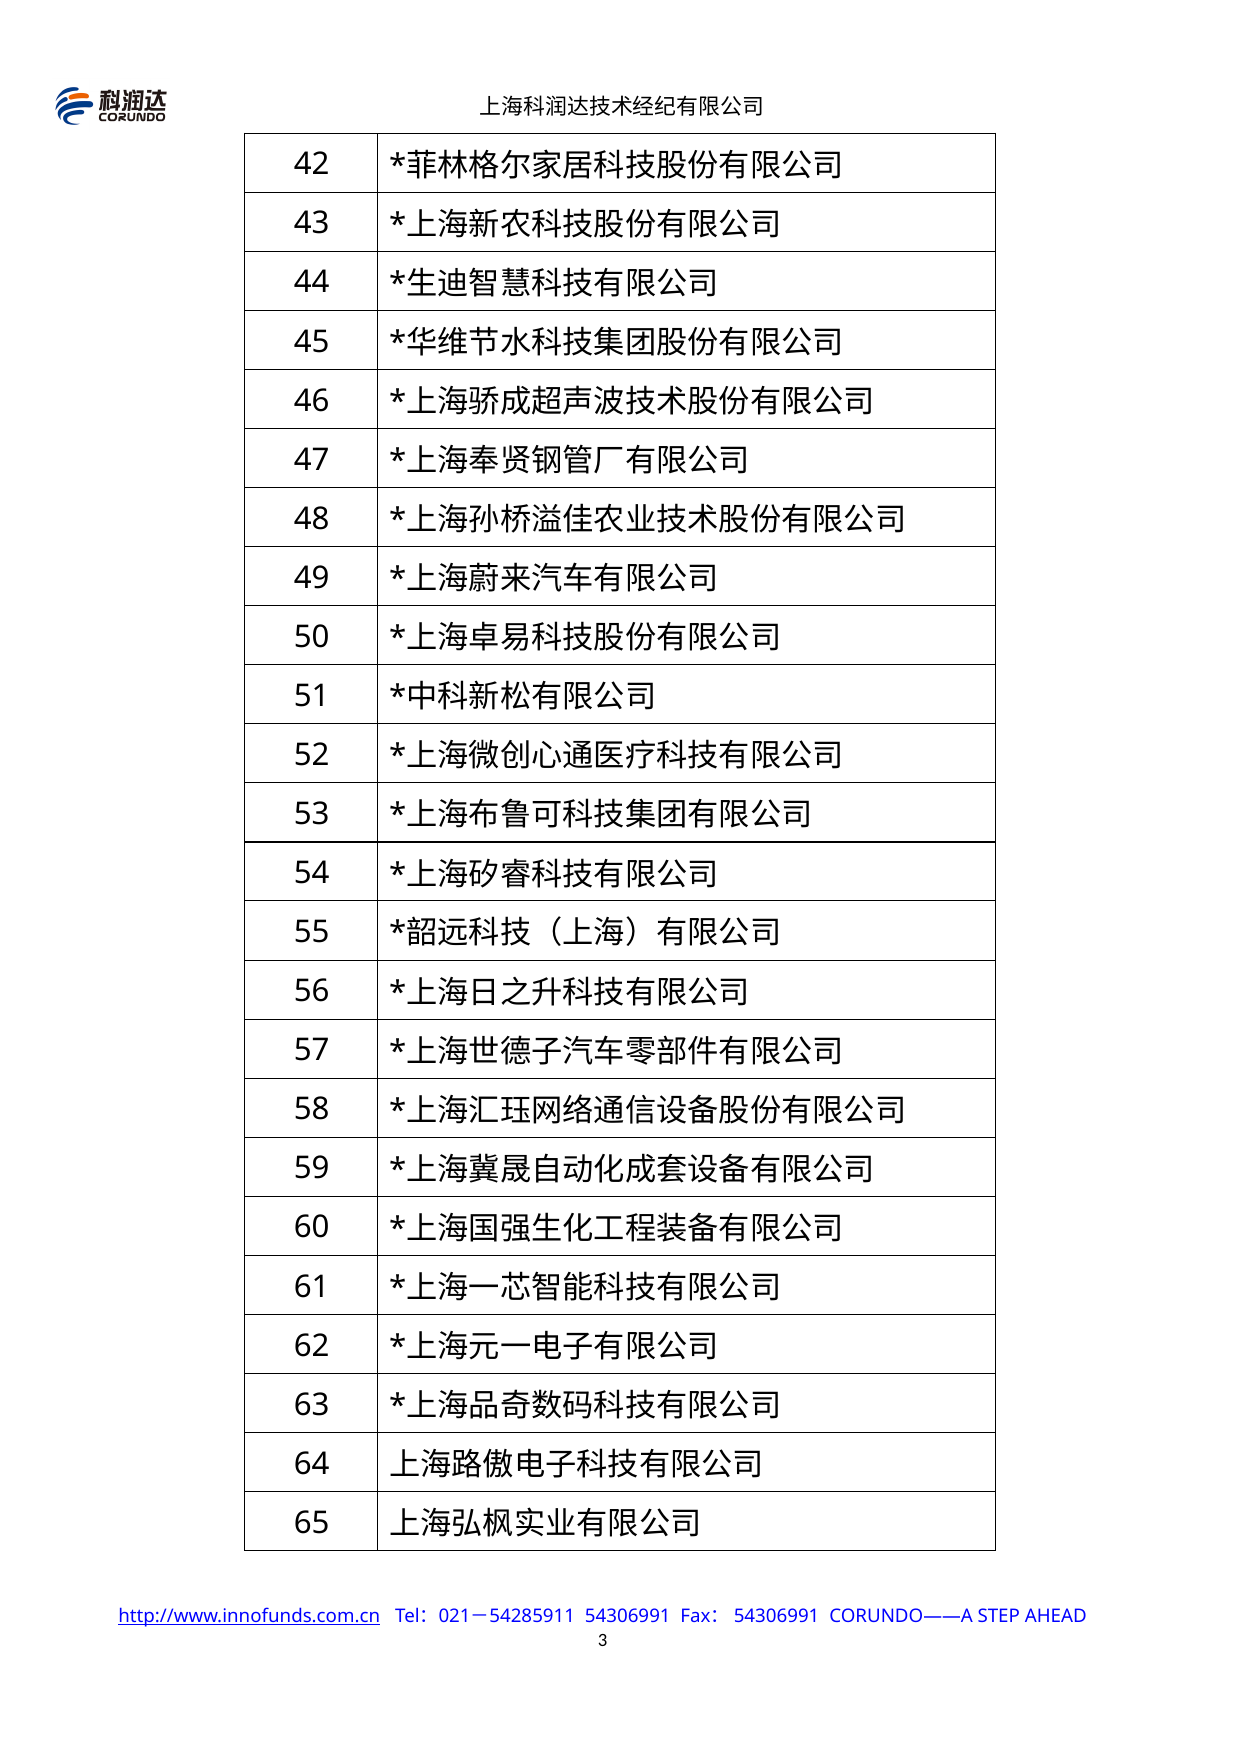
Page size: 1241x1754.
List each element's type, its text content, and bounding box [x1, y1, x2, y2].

table_cell *上海骄成超声波技术股份有限公司 [378, 370, 995, 428]
table_cell 53 [245, 783, 377, 841]
table_cell *上海奉贤钢管厂有限公司 [378, 429, 995, 487]
table_cell *上海矽睿科技有限公司 [378, 843, 995, 900]
table_cell 55 [245, 901, 377, 959]
table_cell *生迪智慧科技有限公司 [378, 252, 995, 310]
table_cell 62 [245, 1315, 377, 1373]
table_cell 43 [245, 193, 377, 251]
table_cell *上海微创心通医疗科技有限公司 [378, 724, 995, 782]
table_cell 64 [245, 1433, 377, 1491]
table_cell *上海元一电子有限公司 [378, 1315, 995, 1373]
table_cell 45 [245, 311, 377, 369]
table_cell 上海弘枫实业有限公司 [378, 1492, 995, 1550]
table_cell *上海冀晟自动化成套设备有限公司 [378, 1138, 995, 1196]
table_cell *中科新松有限公司 [378, 665, 995, 723]
table_cell 58 [245, 1079, 377, 1137]
table_cell *上海布鲁可科技集团有限公司 [378, 783, 995, 841]
table_cell 上海路傲电子科技有限公司 [378, 1433, 995, 1491]
table_cell 56 [245, 961, 377, 1018]
table_cell *韶远科技（上海）有限公司 [378, 901, 995, 959]
table_cell 49 [245, 547, 377, 605]
table_cell 51 [245, 665, 377, 723]
table_cell *上海国强生化工程装备有限公司 [378, 1197, 995, 1255]
table_cell 61 [245, 1256, 377, 1314]
table_cell *上海蔚来汽车有限公司 [378, 547, 995, 605]
table_cell *菲林格尔家居科技股份有限公司 [378, 134, 995, 192]
table_cell 48 [245, 488, 377, 546]
table_cell 47 [245, 429, 377, 487]
table_cell 52 [245, 724, 377, 782]
table_cell *上海汇珏网络通信设备股份有限公司 [378, 1079, 995, 1137]
table_cell 46 [245, 370, 377, 428]
picture [51, 78, 170, 132]
table_cell 57 [245, 1020, 377, 1078]
table_cell 44 [245, 252, 377, 310]
table_cell *上海一芯智能科技有限公司 [378, 1256, 995, 1314]
table_cell 54 [245, 843, 377, 900]
table_cell *上海孙桥溢佳农业技术股份有限公司 [378, 488, 995, 546]
table_cell *上海日之升科技有限公司 [378, 961, 995, 1018]
table_cell 59 [245, 1138, 377, 1196]
table_cell 65 [245, 1492, 377, 1550]
table_cell *华维节水科技集团股份有限公司 [378, 311, 995, 369]
table_cell 63 [245, 1374, 377, 1432]
table_cell *上海品奇数码科技有限公司 [378, 1374, 995, 1432]
table_cell 42 [245, 134, 377, 192]
table_cell *上海新农科技股份有限公司 [378, 193, 995, 251]
table_cell 60 [245, 1197, 377, 1255]
table_cell *上海世德子汽车零部件有限公司 [378, 1020, 995, 1078]
table_cell *上海卓易科技股份有限公司 [378, 606, 995, 664]
table_cell 50 [245, 606, 377, 664]
